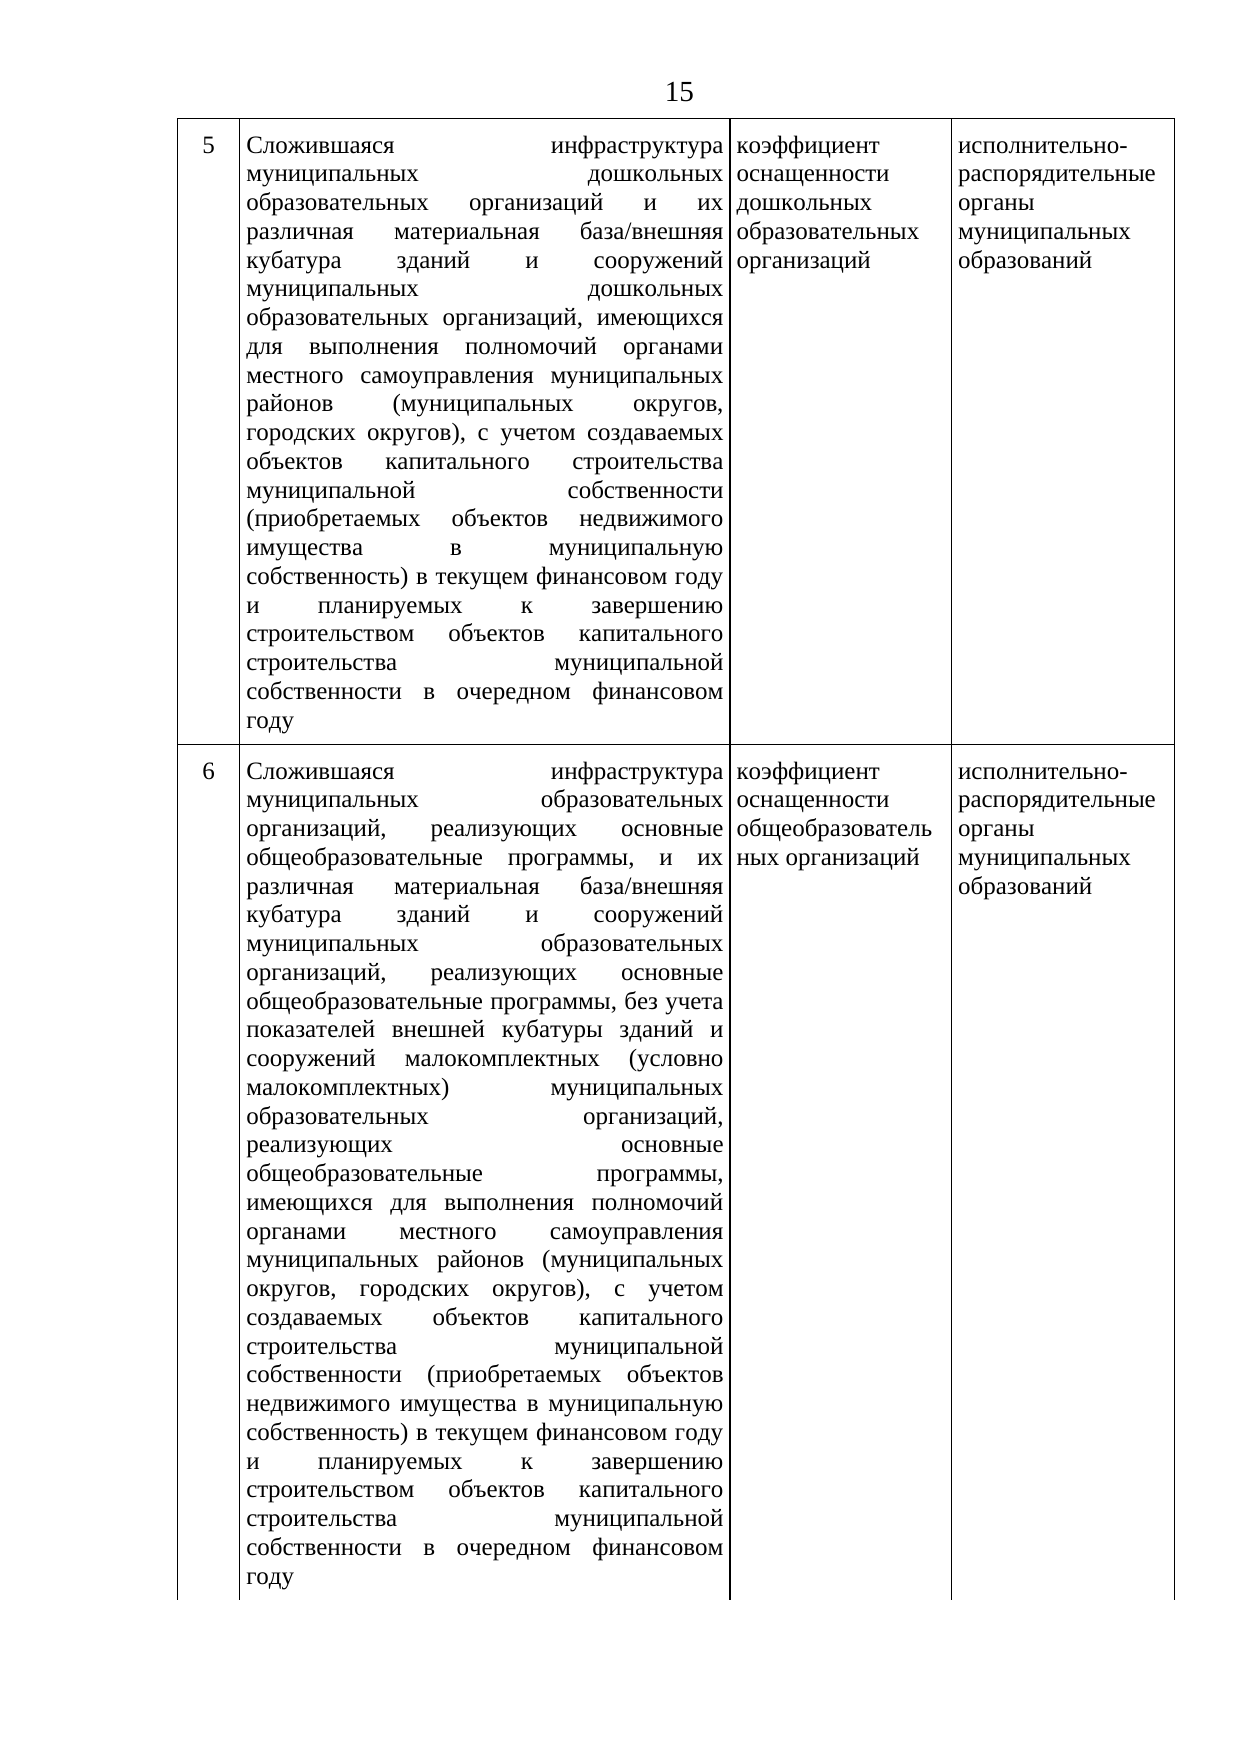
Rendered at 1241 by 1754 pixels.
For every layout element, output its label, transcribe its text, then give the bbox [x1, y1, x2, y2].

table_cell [240, 745, 729, 1600]
table_cell Сложившаяся инфраструктура муниципальных дошкольных образовательных организаций и их различная материальная база/внешняя кубатура зданий и сооружений муниципальных дошкольных образовательных организаций, имеющихся для выполнения полномочий органами местного самоуправления муниципальных районов (муниципальных округов, городских округов), с учетом создаваемых объектов капитального строительства муниципальной собственности (приобретаемых объектов недвижимого имущества в муниципальную собственность) в текущем финансовом году и планируемых к завершению строительством объектов капитального строительства муниципальной собственности в очередном финансовом году [240, 119, 729, 744]
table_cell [731, 745, 951, 1600]
table_cell коэффициент оснащенности дошкольных образовательных организаций [731, 119, 951, 744]
table_cell 6 [178, 745, 239, 1600]
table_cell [952, 745, 1174, 1600]
table_cell 5 [178, 119, 239, 744]
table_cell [952, 119, 1174, 744]
